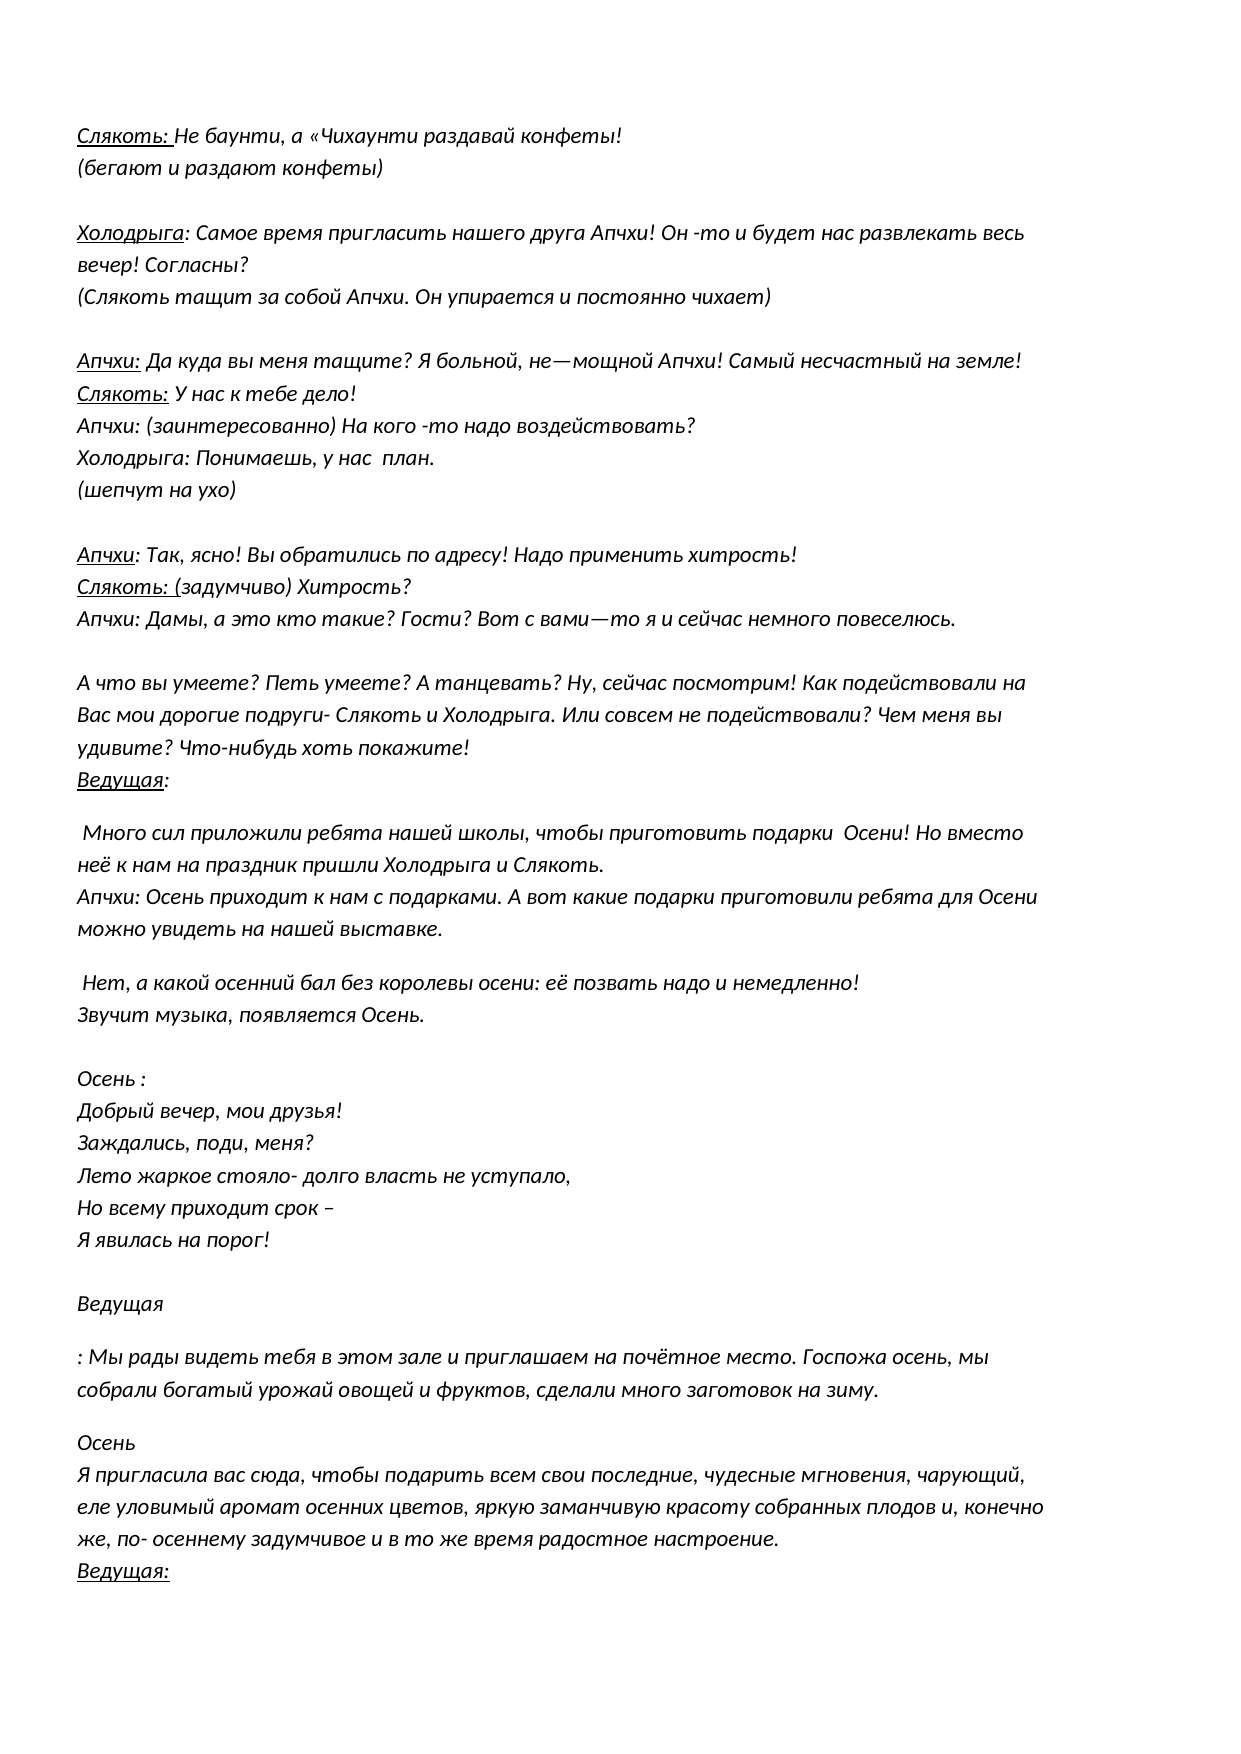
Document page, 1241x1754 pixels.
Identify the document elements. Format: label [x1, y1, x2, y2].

table_header [74, 118, 1048, 1612]
